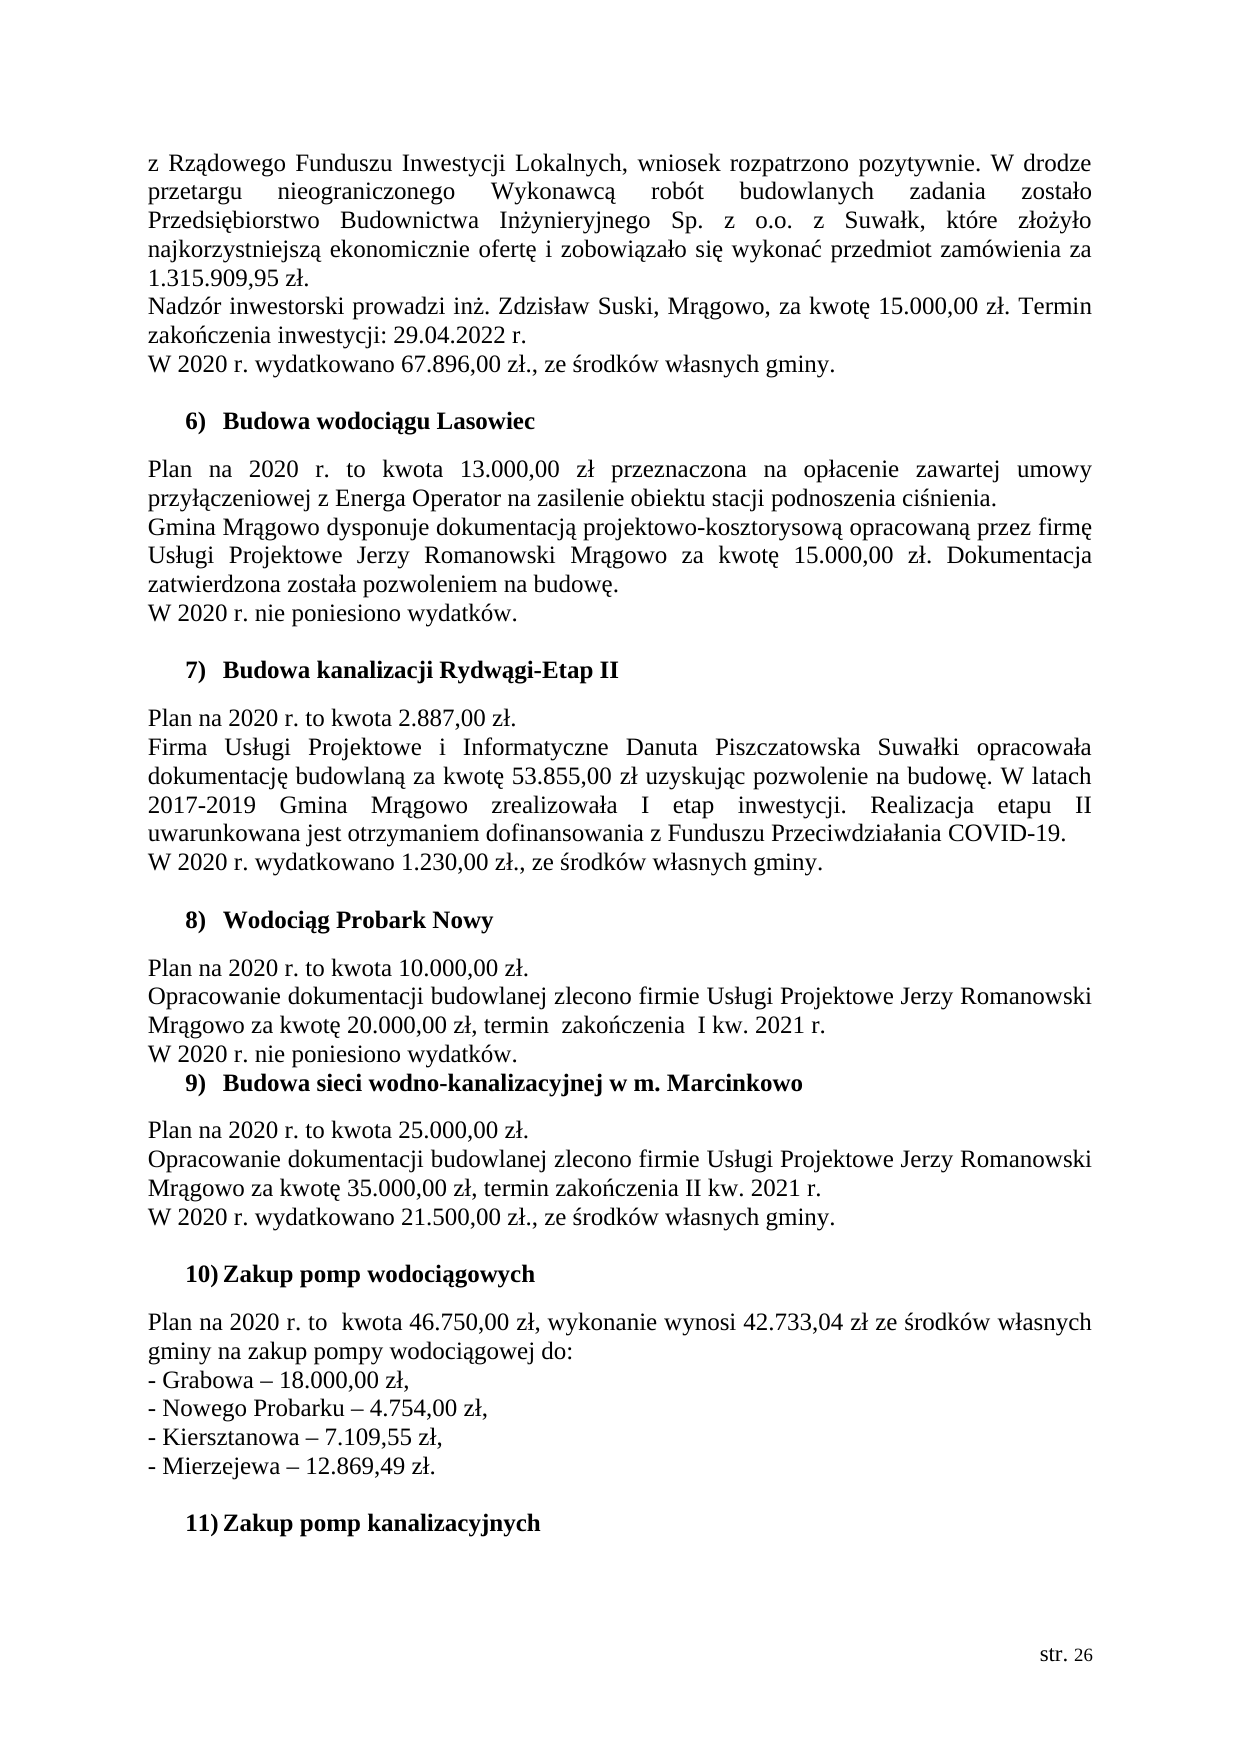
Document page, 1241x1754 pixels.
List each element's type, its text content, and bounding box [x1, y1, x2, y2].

list Zakup pomp kanalizacyjnych [185, 1508, 1093, 1537]
text Opracowanie dokumentacji budowlanej zlecono firmie Usługi Projektowe Jerzy Romanowski Mrągowo za kwotę 35.000,00 zł, termin zakończenia II kw. 2021 r. [148, 1144, 1093, 1202]
text W 2020 r. wydatkowano 21.500,00 zł., ze środków własnych gminy. [148, 1202, 1093, 1231]
text - Grabowa – 18.000,00 zł, [148, 1365, 1093, 1393]
text Firma Usługi Projektowe i Informatyczne Danuta Piszczatowska Suwałki opracowała dokumentację budowlaną za kwotę 53.855,00 zł uzyskując pozwolenie na budowę. W latach 2017-2019 Gmina Mrągowo zrealizowała I etap inwestycji. Realizacja etapu II uwarunkowana jest otrzymaniem dofinansowania z Funduszu Przeciwdziałania COVID-19. [148, 732, 1093, 847]
list Zakup pomp wodociągowych [185, 1259, 1093, 1288]
text W 2020 r. wydatkowano 67.896,00 zł., ze środków własnych gminy. [148, 349, 1093, 378]
text W 2020 r. nie poniesiono wydatków. [148, 598, 1093, 627]
list Budowa wodociągu Lasowiec [185, 406, 1093, 435]
text z Rządowego Funduszu Inwestycji Lokalnych, wniosek rozpatrzono pozytywnie. W drodze przetargu nieograniczonego Wykonawcą robót budowlanych zadania zostało Przedsiębiorstwo Budownictwa Inżynieryjnego Sp. z o.o. z Suwałk, które złożyło najkorzystniejszą ekonomicznie ofertę i zobowiązało się wykonać przedmiot zamówienia za 1.315.909,95 zł. [148, 148, 1093, 291]
text Gmina Mrągowo dysponuje dokumentacją projektowo-kosztorysową opracowaną przez firmę Usługi Projektowe Jerzy Romanowski Mrągowo za kwotę 15.000,00 zł. Dokumentacja zatwierdzona została pozwoleniem na budowę. [148, 512, 1093, 598]
list Budowa sieci wodno-kanalizacyjnej w m. Marcinkowo [185, 1068, 1093, 1096]
text Plan na 2020 r. to kwota 2.887,00 zł. [148, 703, 1093, 732]
text Opracowanie dokumentacji budowlanej zlecono firmie Usługi Projektowe Jerzy Romanowski Mrągowo za kwotę 20.000,00 zł, termin zakończenia I kw. 2021 r. [148, 981, 1093, 1039]
text Plan na 2020 r. to kwota 46.750,00 zł, wykonanie wynosi 42.733,04 zł ze środków własnych gminy na zakup pompy wodociągowej do: [148, 1307, 1093, 1365]
text W 2020 r. wydatkowano 1.230,00 zł., ze środków własnych gminy. [148, 847, 1093, 876]
text Plan na 2020 r. to kwota 13.000,00 zł przeznaczona na opłacenie zawartej umowy przyłączeniowej z Energa Operator na zasilenie obiektu stacji podnoszenia ciśnienia. [148, 454, 1093, 512]
text Plan na 2020 r. to kwota 10.000,00 zł. [148, 953, 1093, 981]
text - Mierzejewa – 12.869,49 zł. [148, 1451, 1093, 1480]
text W 2020 r. nie poniesiono wydatków. [148, 1039, 1093, 1068]
list Wodociąg Probark Nowy [185, 905, 1093, 933]
text - Kiersztanowa – 7.109,55 zł, [148, 1422, 1093, 1451]
text - Nowego Probarku – 4.754,00 zł, [148, 1393, 1093, 1422]
text Nadzór inwestorski prowadzi inż. Zdzisław Suski, Mrągowo, za kwotę 15.000,00 zł. Termin zakończenia inwestycji: 29.04.2022 r. [148, 291, 1093, 349]
text Plan na 2020 r. to kwota 25.000,00 zł. [148, 1116, 1093, 1144]
list Budowa kanalizacji Rydwągi-Etap II [185, 656, 1093, 684]
